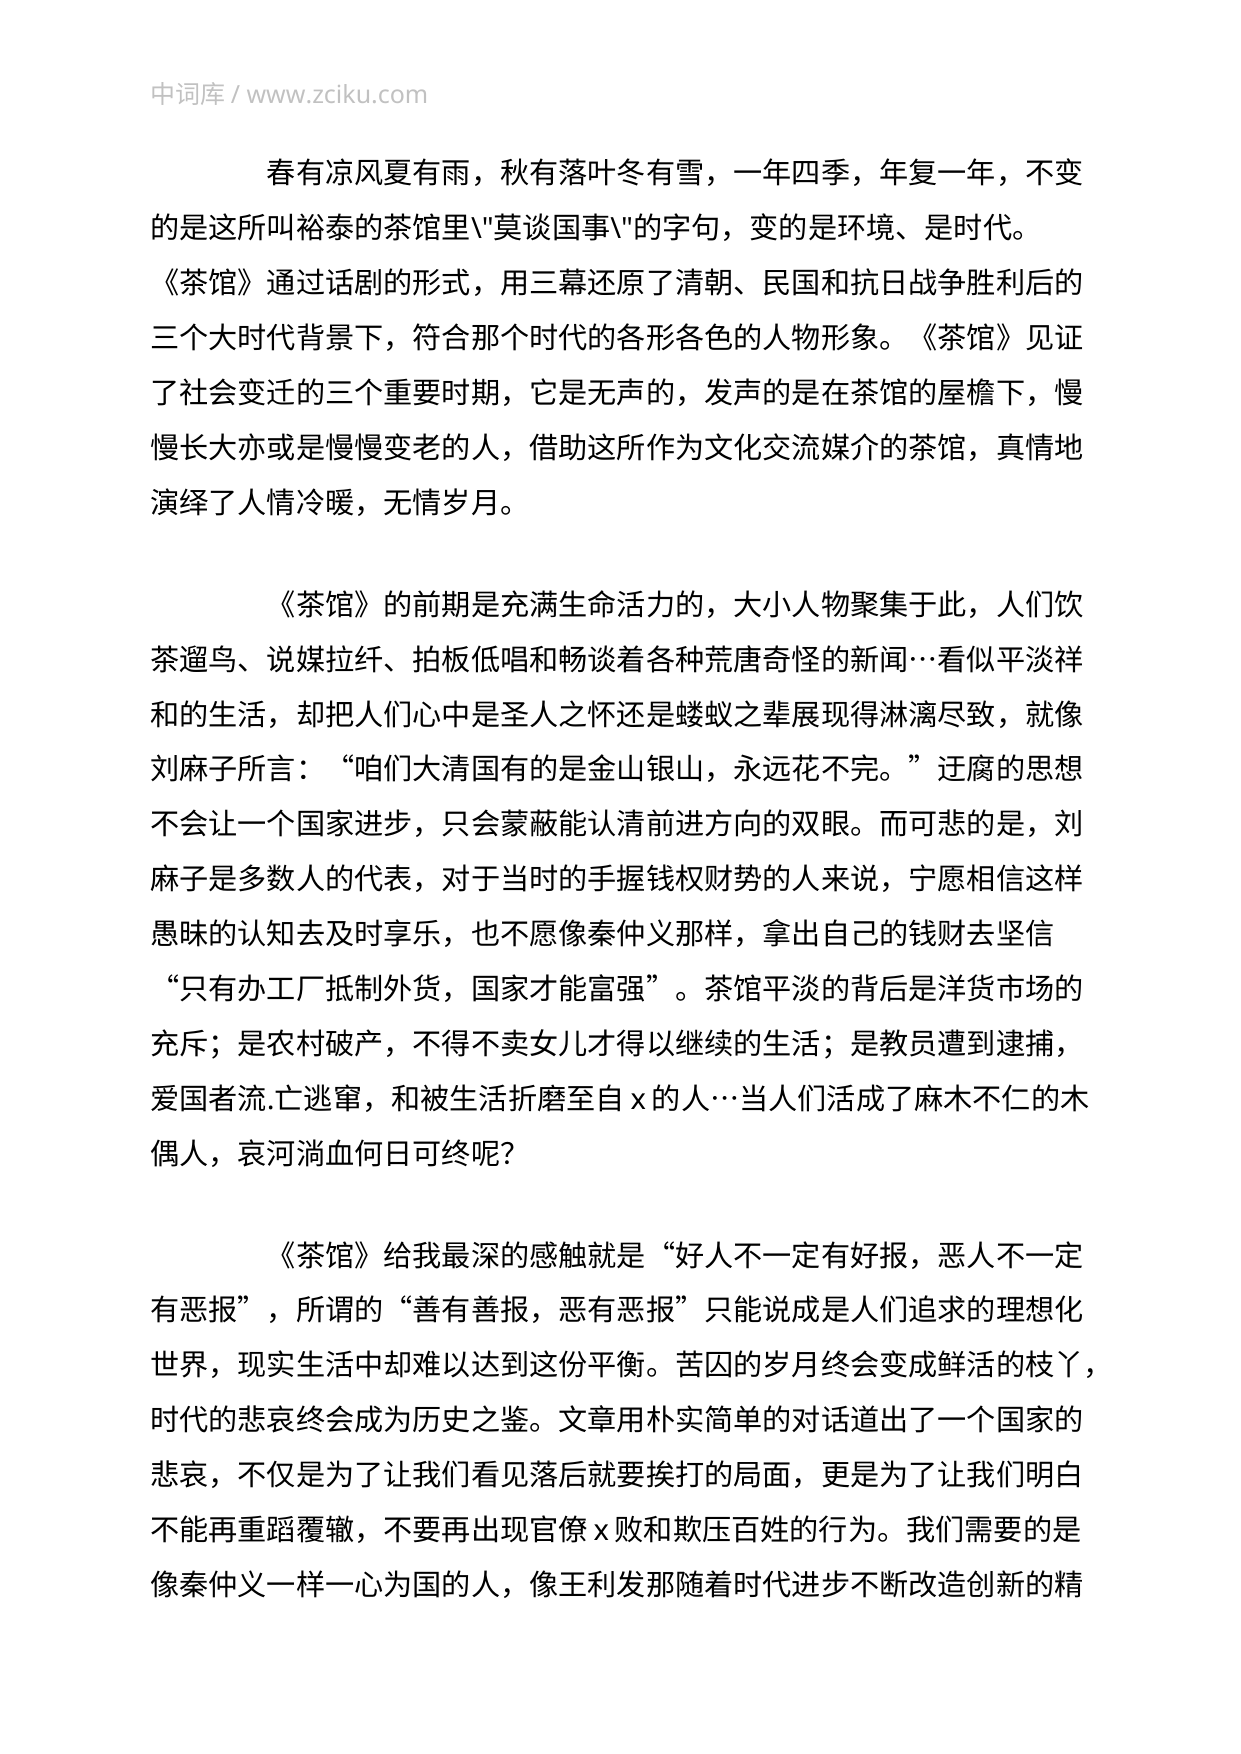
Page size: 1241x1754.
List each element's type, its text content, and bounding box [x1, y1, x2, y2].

text 《茶馆》的前期是充满生命活力的，大小人物聚集于此，人们饮茶遛鸟、说媒拉纤、拍板低唱和畅谈着各种荒唐奇怪的新闻…看似平淡祥和的生活，却把人们心中是圣人之怀还是蝼蚁之辈展现得淋漓尽致，就像刘麻子所言：“咱们大清国有的是金山银山，永远花不完。”迂腐的思想不会让一个国家进步，只会蒙蔽能认清前进方向的双眼。而可悲的是，刘麻子是多数人的代表，对于当时的手握钱权财势的人来说，宁愿相信这样愚昧的认知去及时享乐，也不愿像秦仲义那样，拿出自己的钱财去坚信“只有办工厂抵制外货，国家才能富强”。茶馆平淡的背后是洋货市场的充斥；是农村破产，不得不卖女儿才得以继续的生活；是教员遭到逮捕，爱国者流.亡逃窜，和被生活折磨至自x的人…当人们活成了麻木不仁的木偶人，哀河淌血何日可终呢？ [150, 581, 1090, 1173]
text 春有凉风夏有雨，秋有落叶冬有雪，一年四季，年复一年，不变的是这所叫裕泰的茶馆里\"莫谈国事\"的字句，变的是环境、是时代。《茶馆》通过话剧的形式，用三幕还原了清朝、民国和抗日战争胜利后的三个大时代背景下，符合那个时代的各形各色的人物形象。《茶馆》见证了社会变迁的三个重要时期，它是无声的，发声的是在茶馆的屋檐下，慢慢长大亦或是慢慢变老的人，借助这所作为文化交流媒介的茶馆，真情地演绎了人情冷暖，无情岁月。 [150, 150, 1090, 522]
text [150, 1232, 1090, 1604]
